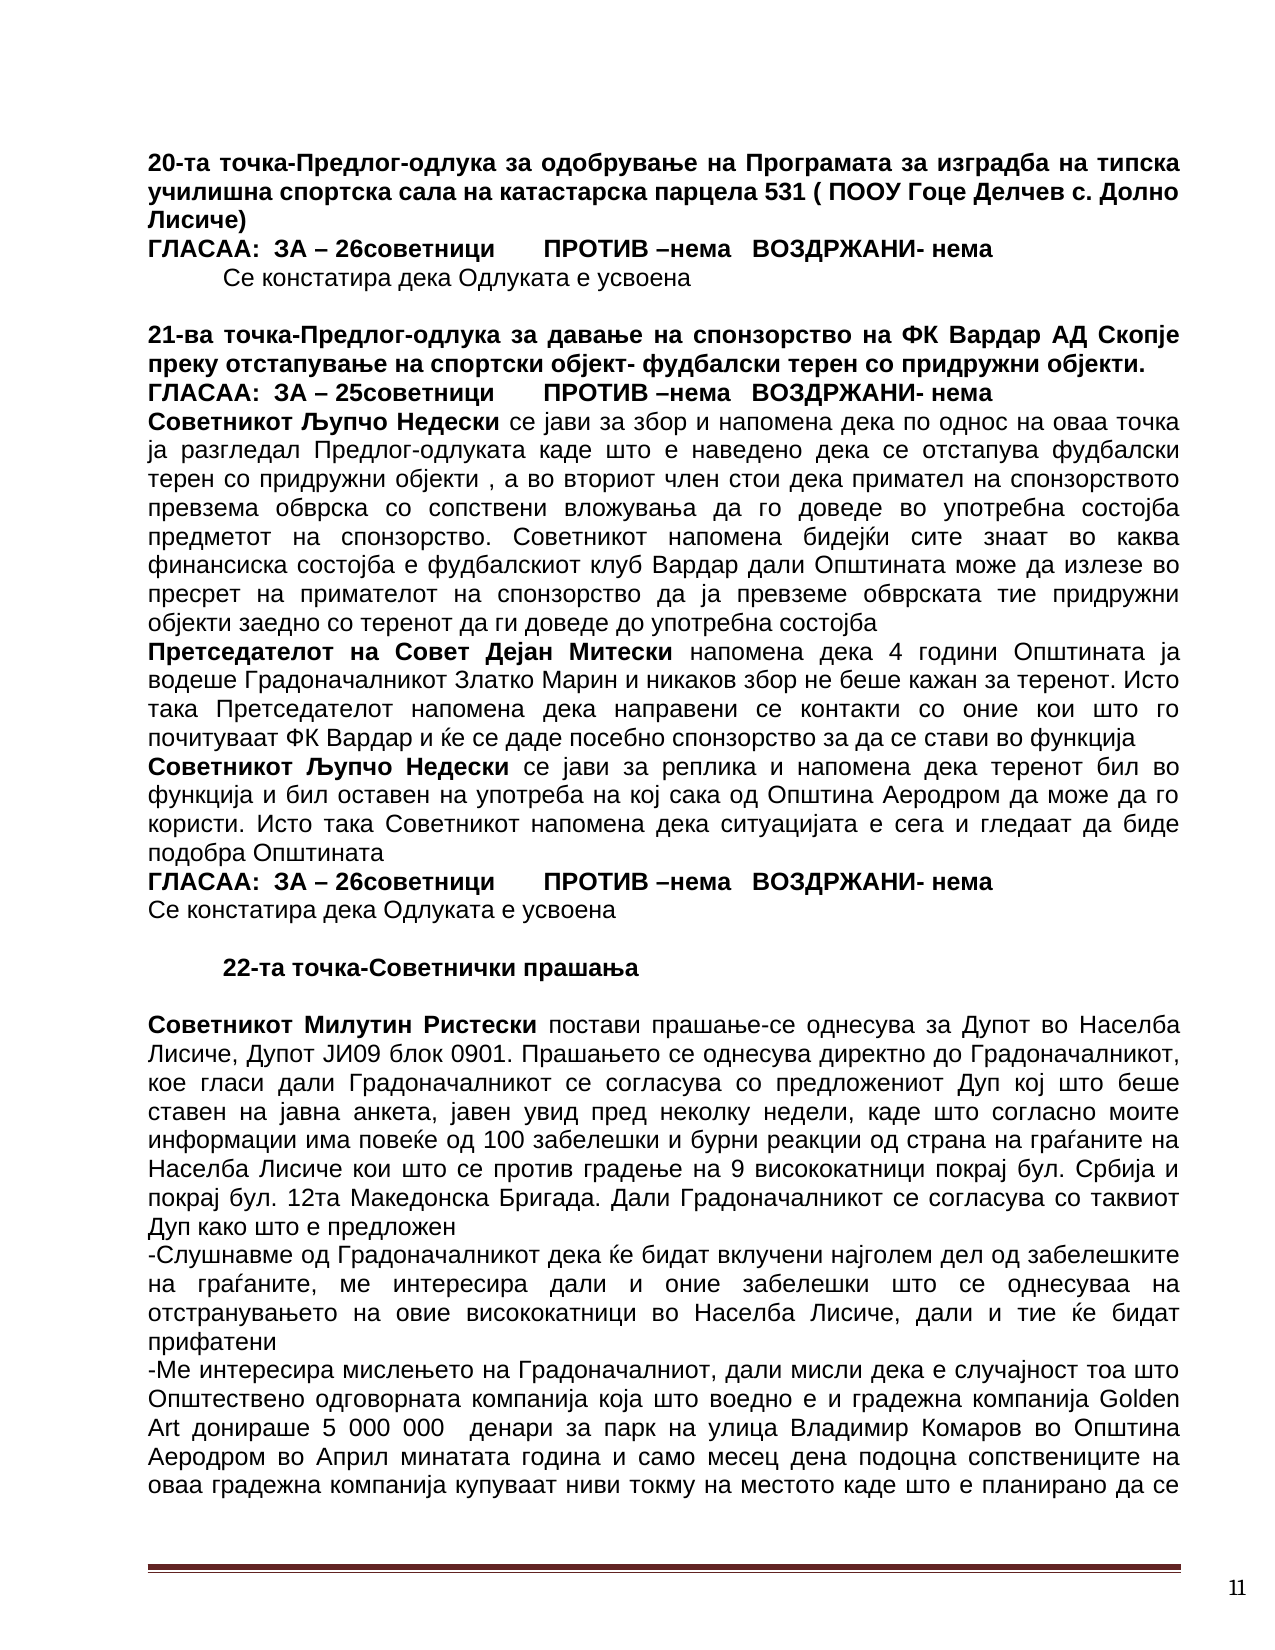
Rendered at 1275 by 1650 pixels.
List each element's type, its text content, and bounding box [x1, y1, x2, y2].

text Претседателот на Совет Дејан Митески напомена дека 4 години Општината ја водеше Градоначалникот Златко Марин и никаков збор не беше кажан за теренот. Исто така Претседателот напомена дека направени се контакти со оние кои што го почитуваат ФК Вардар и ќе се даде посебно спонзорство за да се стави во функција [148, 636, 1181, 751]
text Советникот Љупчо Недески се јави за збор и напомена дека по однос на оваа точка ја разгледал Предлог-одлуката каде што е наведено дека се отстапува фудбалски терен со придружни објекти , а во вториот член стои дека примател на спонзорството превзема обврска со сопствени вложувања да го доведе во употребна состојба предметот на спонзорство. Советникот напомена бидејќи сите знаат во каква финансиска состојба е фудбалскиот клуб Вардар дали Општината може да излезе во пресрет на примателот на спонзорство да ја превземе обврската тие придружни објекти заедно со теренот да ги доведе до употребна состојба [148, 406, 1181, 636]
text 21-ва точка-Предлог-одлука за давање на спонзорство на ФК Вардар АД Скопје преку отстапување на спортски објект- фудбалски терен со придружни објекти. [148, 320, 1181, 378]
text ГЛАСАА: ЗА – 25советници ПРОТИВ –нема ВОЗДРЖАНИ- нема [148, 378, 1181, 406]
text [148, 1355, 1181, 1499]
text 20-та точка-Предлог-одлука за одобрување на Програмата за изградба на типска училишна спортска сала на катастарска парцела 531 ( ПООУ Гоце Делчев с. Долно Лисиче) [148, 148, 1181, 234]
text Советникот Љупчо Недески се јави за реплика и напомена дека теренот бил во функција и бил оставен на употреба на кој сака од Општина Аеродром да може да го користи. Исто така Советникот напомена дека ситуацијата е сега и гледаат да биде подобра Општината [148, 751, 1181, 866]
text -Слушнавме од Градоначалникот дека ќе бидат вклучени најголем дел од забелешките на граѓаните, ме интересира дали и оние забелешки што се однесуваа на отстранувањето на овие висококатници во Населба Лисиче, дали и тие ќе бидат прифатени [148, 1240, 1181, 1355]
text Советникот Милутин Ристески постави прашање-се однесува за Дупот во Населба Лисиче, Дупот ЈИ09 блок 0901. Прашањето се однесува директно до Градоначалникот, кое гласи дали Градоначалникот се согласува со предложениот Дуп кој што беше ставен на јавна анкета, јавен увид пред неколку недели, каде што согласно моите информации има повеќе од 100 забелешки и бурни реакции од страна на граѓаните на Населба Лисиче кои што се против градење на 9 висококатници покрај бул. Србија и покрај бул. 12та Македонска Бригада. Дали Градоначалникот се согласува со таквиот Дуп како што е предложен [148, 1010, 1181, 1240]
text ГЛАСАА: ЗА – 26советници ПРОТИВ –нема ВОЗДРЖАНИ- нема [148, 866, 1181, 895]
text Се констатира дека Одлуката е усвоена [148, 895, 1181, 924]
text ГЛАСАА: ЗА – 26советници ПРОТИВ –нема ВОЗДРЖАНИ- нема [148, 234, 1181, 263]
text Се констатира дека Одлуката е усвоена [148, 263, 1181, 291]
text 22-та точка-Советнички прашања [148, 953, 1181, 981]
